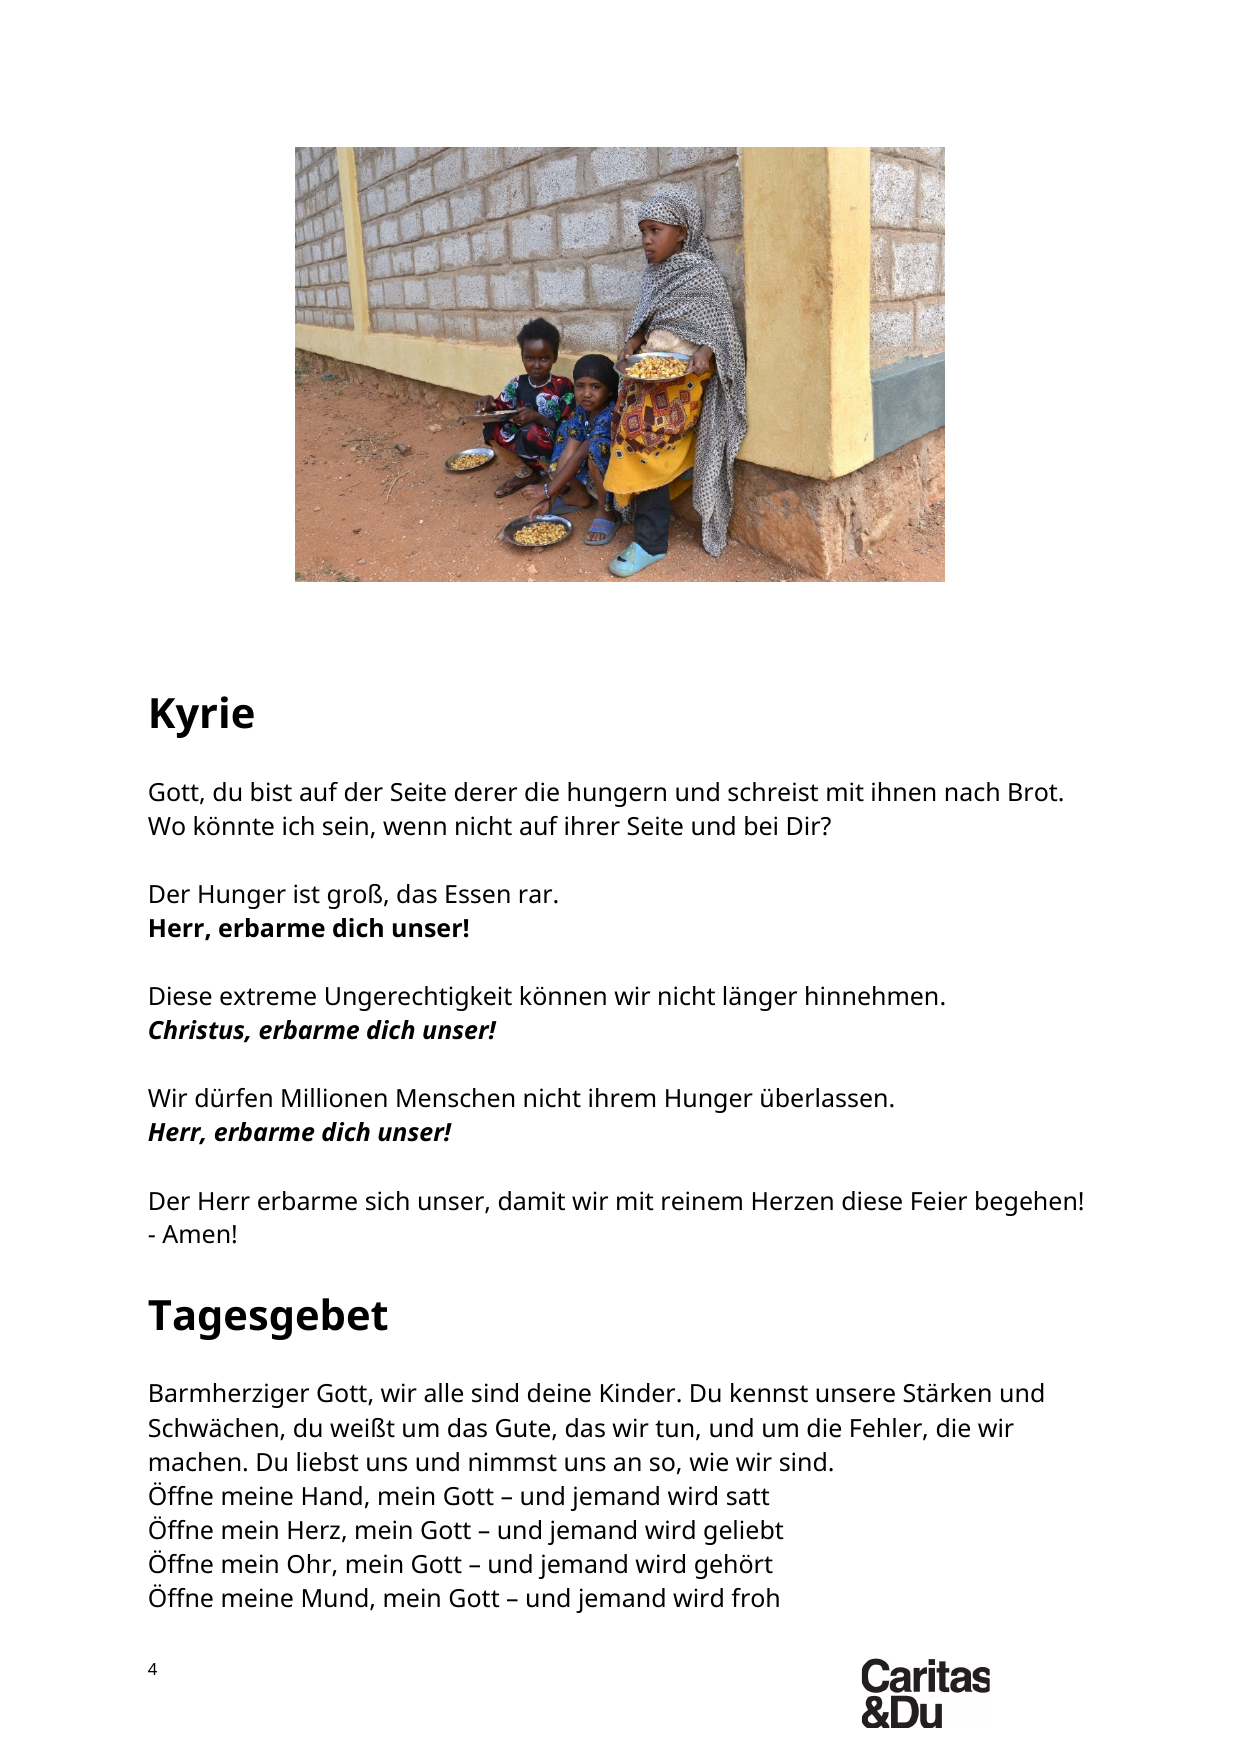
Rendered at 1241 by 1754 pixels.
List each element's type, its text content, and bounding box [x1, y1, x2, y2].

picture [861, 1658, 990, 1727]
text Öffne mein Herz, mein Gott – und jemand wird geliebt [148, 1512, 1093, 1546]
text Wir dürfen Millionen Menschen nicht ihrem Hunger überlassen. [148, 1081, 1093, 1115]
text Herr, erbarme dich unser! [148, 1115, 1093, 1149]
text Diese extreme Ungerechtigkeit können wir nicht länger hinnehmen. [148, 979, 1093, 1013]
text Barmherziger Gott, wir alle sind deine Kinder. Du kennst unsere Stärken und Schwächen, du weißt um das Gute, das wir tun, und um die Fehler, die wir machen. Du liebst uns und nimmst uns an so, wie wir sind. [148, 1376, 1093, 1478]
text Gott, du bist auf der Seite derer die hungern und schreist mit ihnen nach Brot. Wo könnte ich sein, wenn nicht auf ihrer Seite und bei Dir? [148, 774, 1093, 842]
text Christus, erbarme dich unser! [148, 1013, 1093, 1047]
picture [295, 147, 945, 582]
text Der Herr erbarme sich unser, damit wir mit reinem Herzen diese Feier begehen! - Amen! [148, 1183, 1093, 1251]
text Kyrie [148, 683, 1093, 740]
text Der Hunger ist groß, das Essen rar. [148, 877, 1093, 911]
text Tagesgebet [148, 1285, 1093, 1342]
text Öffne meine Mund, mein Gott – und jemand wird froh [148, 1581, 1093, 1614]
text Herr, erbarme dich unser! [148, 911, 1093, 945]
text Öffne meine Hand, mein Gott – und jemand wird satt [148, 1478, 1093, 1512]
text Öffne mein Ohr, mein Gott – und jemand wird gehört [148, 1546, 1093, 1581]
